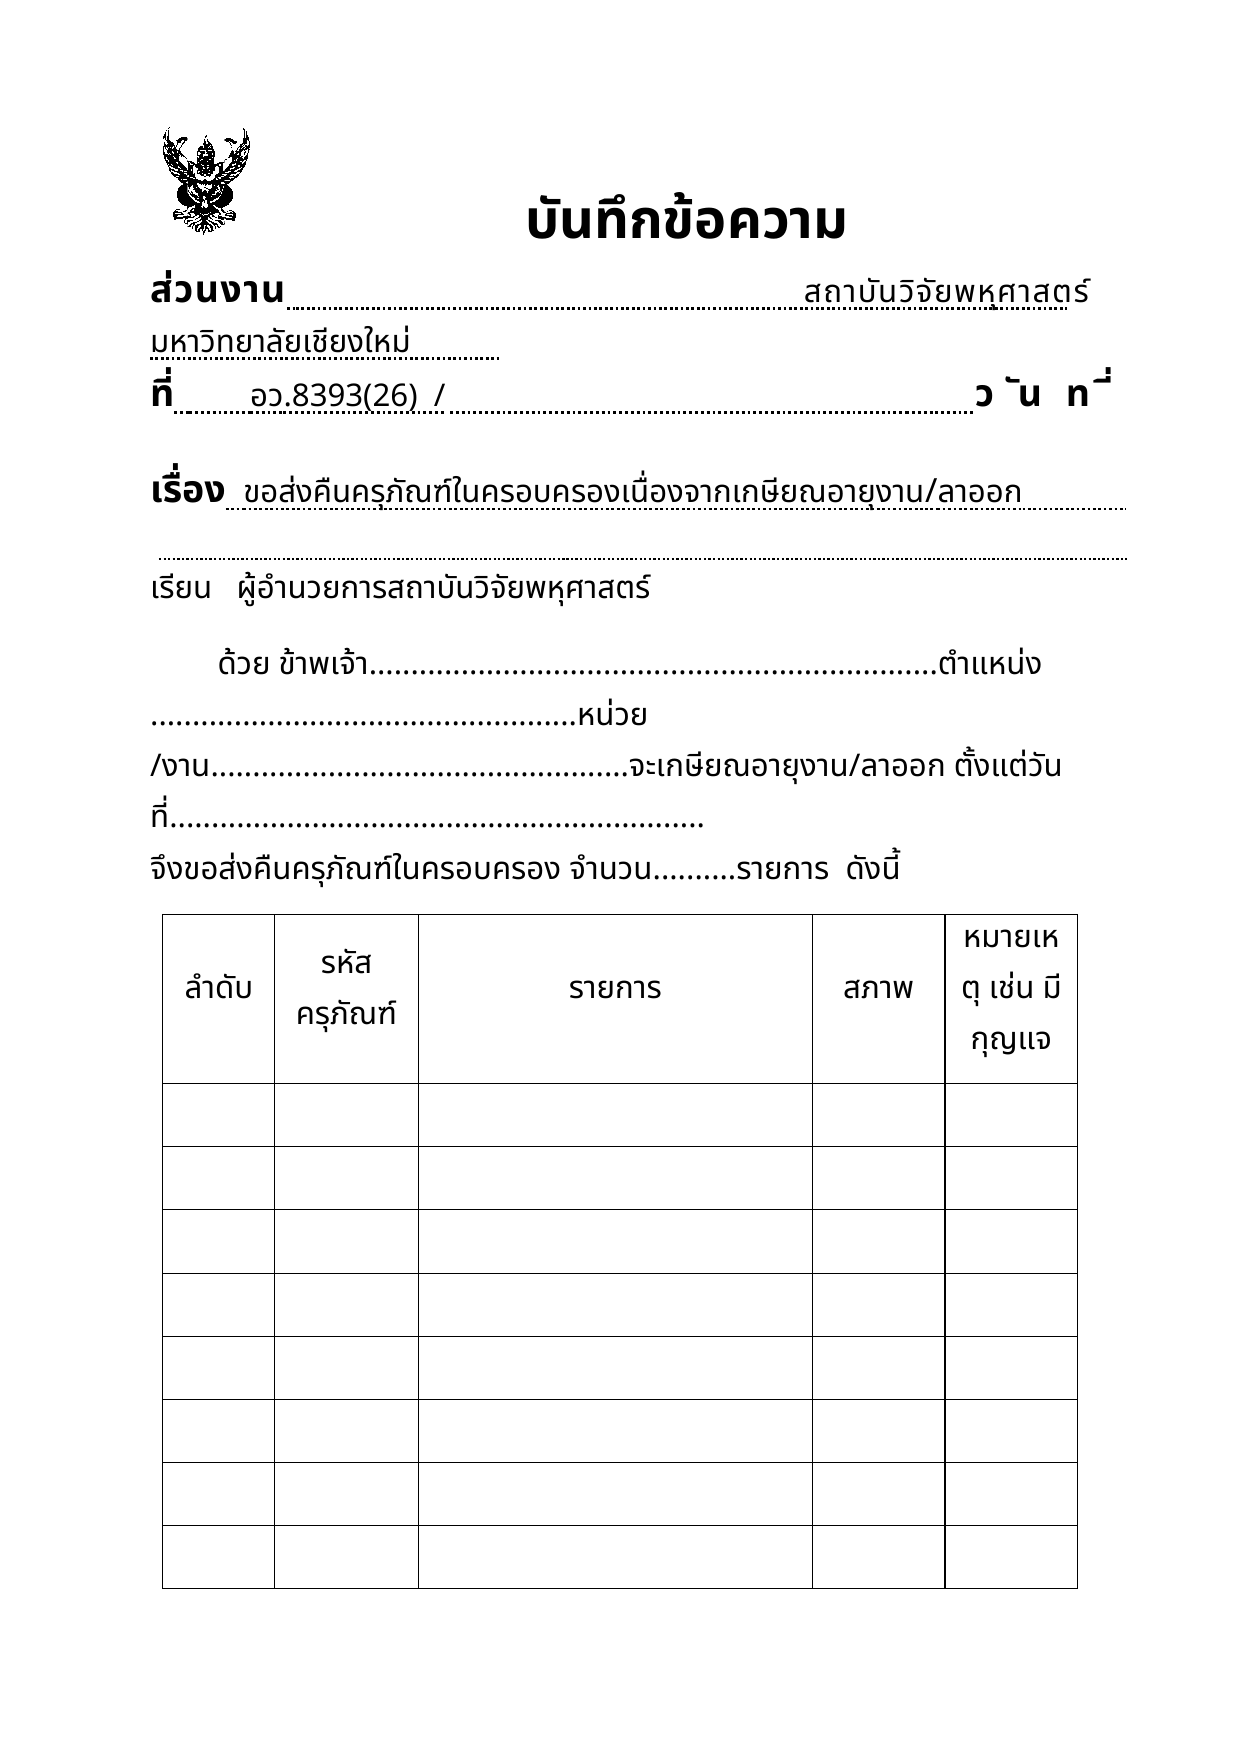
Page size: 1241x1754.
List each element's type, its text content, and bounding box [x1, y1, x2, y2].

text ส่วนงาน สถาบันวิจัยพหุศาสตร์ มหาวิทยาลัยเชียงใหม่ . [150, 262, 1090, 367]
table_header สภาพ [813, 915, 944, 1083]
table_cell [813, 1337, 944, 1399]
table_cell [275, 1084, 418, 1146]
table_cell [163, 1463, 274, 1525]
table_cell [813, 1400, 944, 1462]
table_cell [275, 1274, 418, 1336]
text บันทึกข้อความ [150, 118, 1090, 262]
table_cell [275, 1400, 418, 1462]
table_cell [163, 1526, 274, 1588]
table_cell [163, 1084, 274, 1146]
table_cell [163, 1400, 274, 1462]
text ที่ อว.8393(26) / วันที่ . [150, 367, 1090, 463]
table_cell [946, 1463, 1077, 1525]
table_header รหัสครุภัณฑ์ [275, 915, 418, 1083]
table_cell [275, 1463, 418, 1525]
table_cell [419, 1274, 812, 1336]
table_cell [275, 1337, 418, 1399]
table_cell [275, 1526, 418, 1588]
table_cell [946, 1147, 1077, 1209]
table_cell [419, 1147, 812, 1209]
table_cell [163, 1147, 274, 1209]
table_cell [163, 1337, 274, 1399]
text ด้วย ข้าพเจ้า....................................................................ตำแหน่ง ...................................................หน่วย/งาน..................................................จะเกษียณอายุงาน/ลาออก ตั้งแต่วันที่................................................................ จึงขอส่งคืนครุภัณฑ์ในครอบครอง จำนวน..........รายการ ดังนี้ [150, 641, 1090, 893]
text เรียน ผู้อำนวยการสถาบันวิจัยพหุศาสตร์ [150, 565, 1090, 612]
table_cell [813, 1274, 944, 1336]
table_cell [946, 1337, 1077, 1399]
table_cell [946, 1274, 1077, 1336]
table_cell [946, 1084, 1077, 1146]
table_cell [419, 1400, 812, 1462]
table_header รายการ [419, 915, 812, 1083]
table_cell [946, 1210, 1077, 1272]
table_cell [946, 1400, 1077, 1462]
table_cell [813, 1210, 944, 1272]
table_cell [419, 1463, 812, 1525]
table_cell [813, 1147, 944, 1209]
table_cell [813, 1084, 944, 1146]
table_cell [419, 1210, 812, 1272]
table_cell [163, 1210, 274, 1272]
picture [150, 118, 262, 239]
table_cell [275, 1210, 418, 1272]
table_cell [419, 1084, 812, 1146]
table_cell [419, 1337, 812, 1399]
table_cell [275, 1147, 418, 1209]
text เรื่อง ขอส่งคืนครุภัณฑ์ในครอบครองเนื่องจากเกษียณอายุงาน/ลาออก . [150, 463, 1134, 565]
table_header ลำดับ [163, 915, 274, 1083]
table_cell [946, 1526, 1077, 1588]
table_cell [163, 1274, 274, 1336]
table_cell [813, 1526, 944, 1588]
table_cell [419, 1526, 812, 1588]
table_cell [813, 1463, 944, 1525]
table_header หมายเหตุ เช่น มีกุญแจ [946, 915, 1077, 1083]
